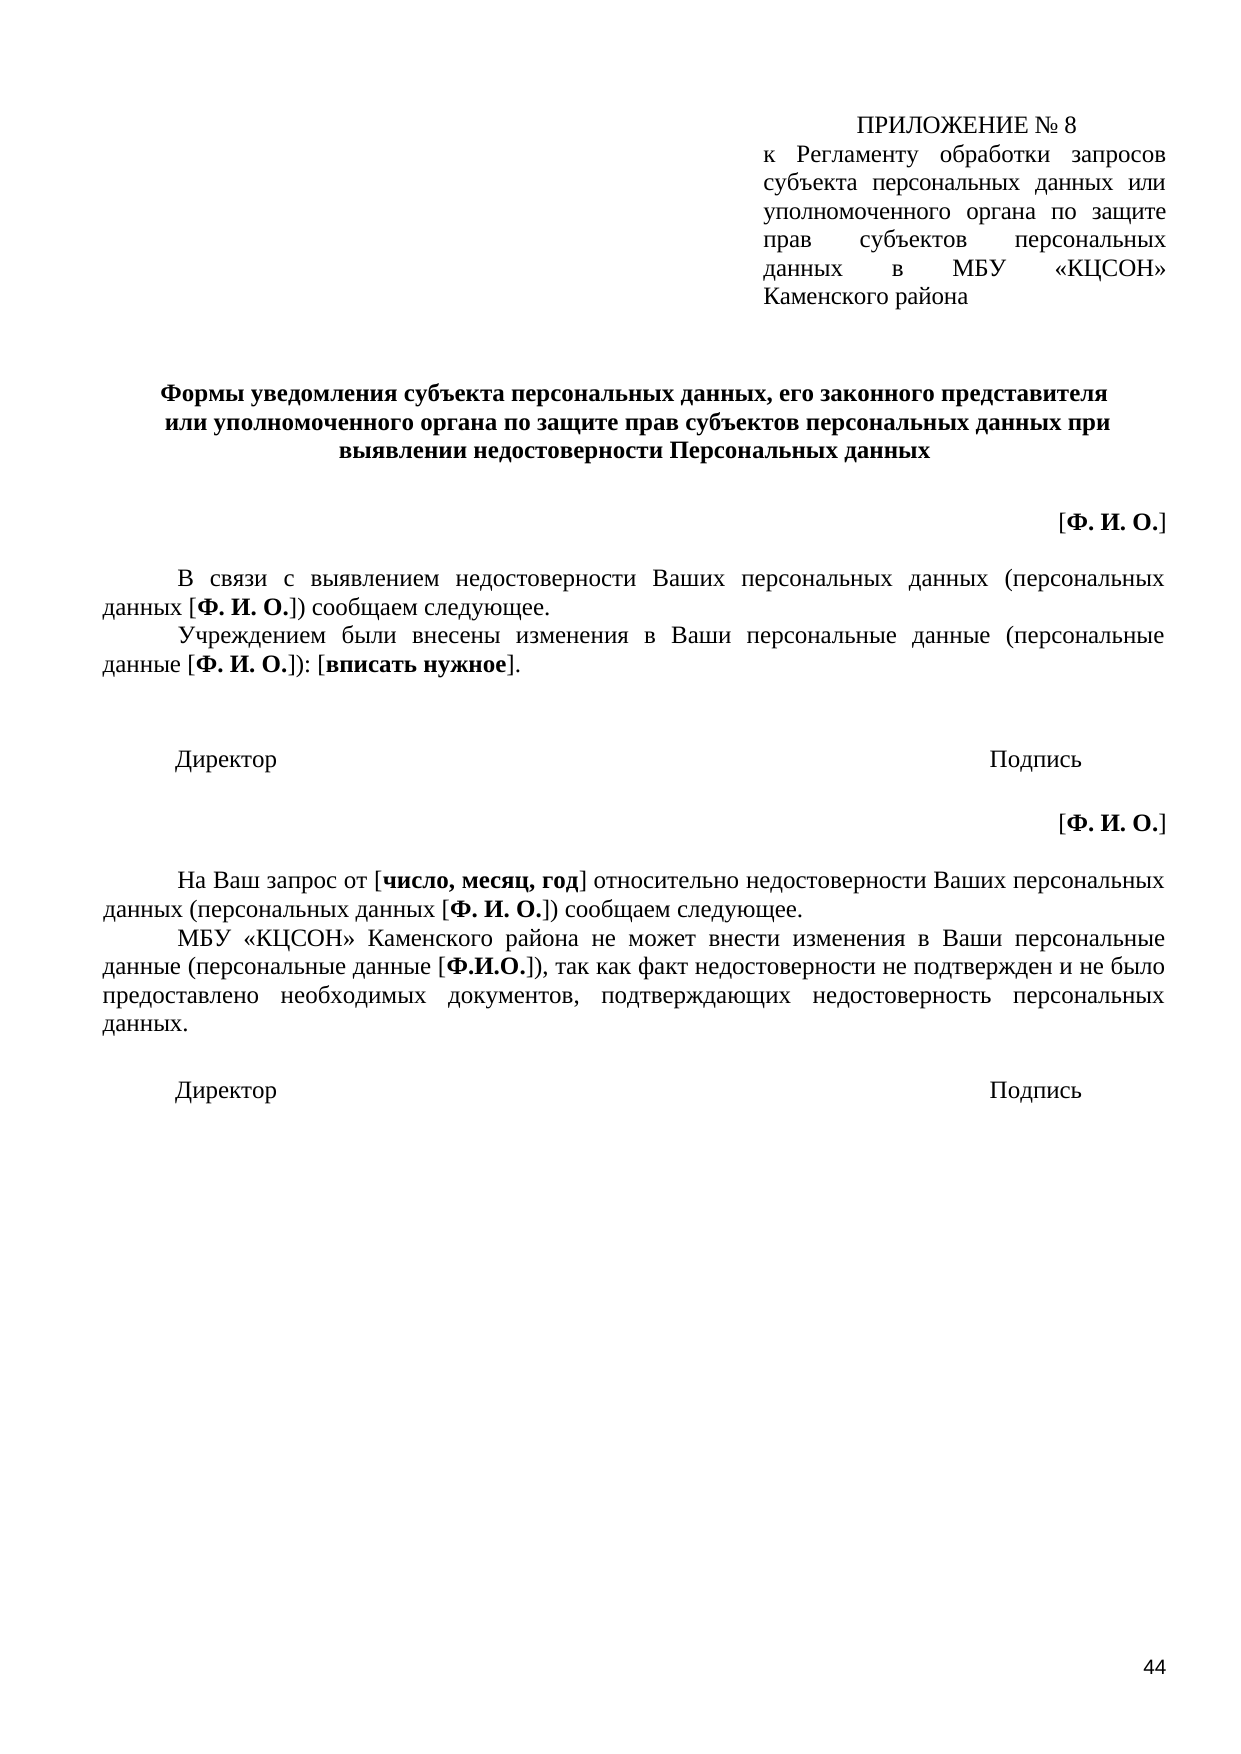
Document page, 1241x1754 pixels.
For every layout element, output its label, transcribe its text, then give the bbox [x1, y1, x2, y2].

text На Ваш запрос от [число, месяц, год] относительно недостоверности Ваших персональных данных (персональных данных [Ф. И. О.]) сообщаем следующее. [103, 866, 1165, 923]
text [Ф. И. О.] [102, 507, 1166, 535]
text или уполномоченного органа по защите прав субъектов персональных данных при выявлении недостоверности Персональных данных [102, 408, 1166, 465]
text Формы уведомления субъекта персональных данных, его законного представителя [102, 379, 1166, 408]
text В связи с выявлением недостоверности Ваших персональных данных (персональных данных [Ф. И. О.]) сообщаем следующее. [102, 564, 1165, 621]
text Директор Подпись [175, 1075, 1166, 1104]
text Учреждением были внесены изменения в Ваши персональные данные (персональные данные [Ф. И. О.]): [вписать нужное]. [102, 621, 1165, 678]
text к Регламенту обработки запросов субъекта персональных данных или уполномоченного органа по защите прав субъектов персональных данных в МБУ «КЦСОН» Каменского района [763, 139, 1166, 311]
text МБУ «КЦСОН» Каменского района не может внести изменения в Ваши персональные данные (персональные данные [Ф.И.О.]), так как факт недостоверности не подтвержден и не было предоставлено необходимых документов, подтверждающих недостоверность персональных данных. [102, 923, 1166, 1037]
text [Ф. И. О.] [102, 808, 1166, 837]
text Директор Подпись [175, 744, 1166, 773]
text ПРИЛОЖЕНИЕ № 8 [767, 111, 1166, 139]
